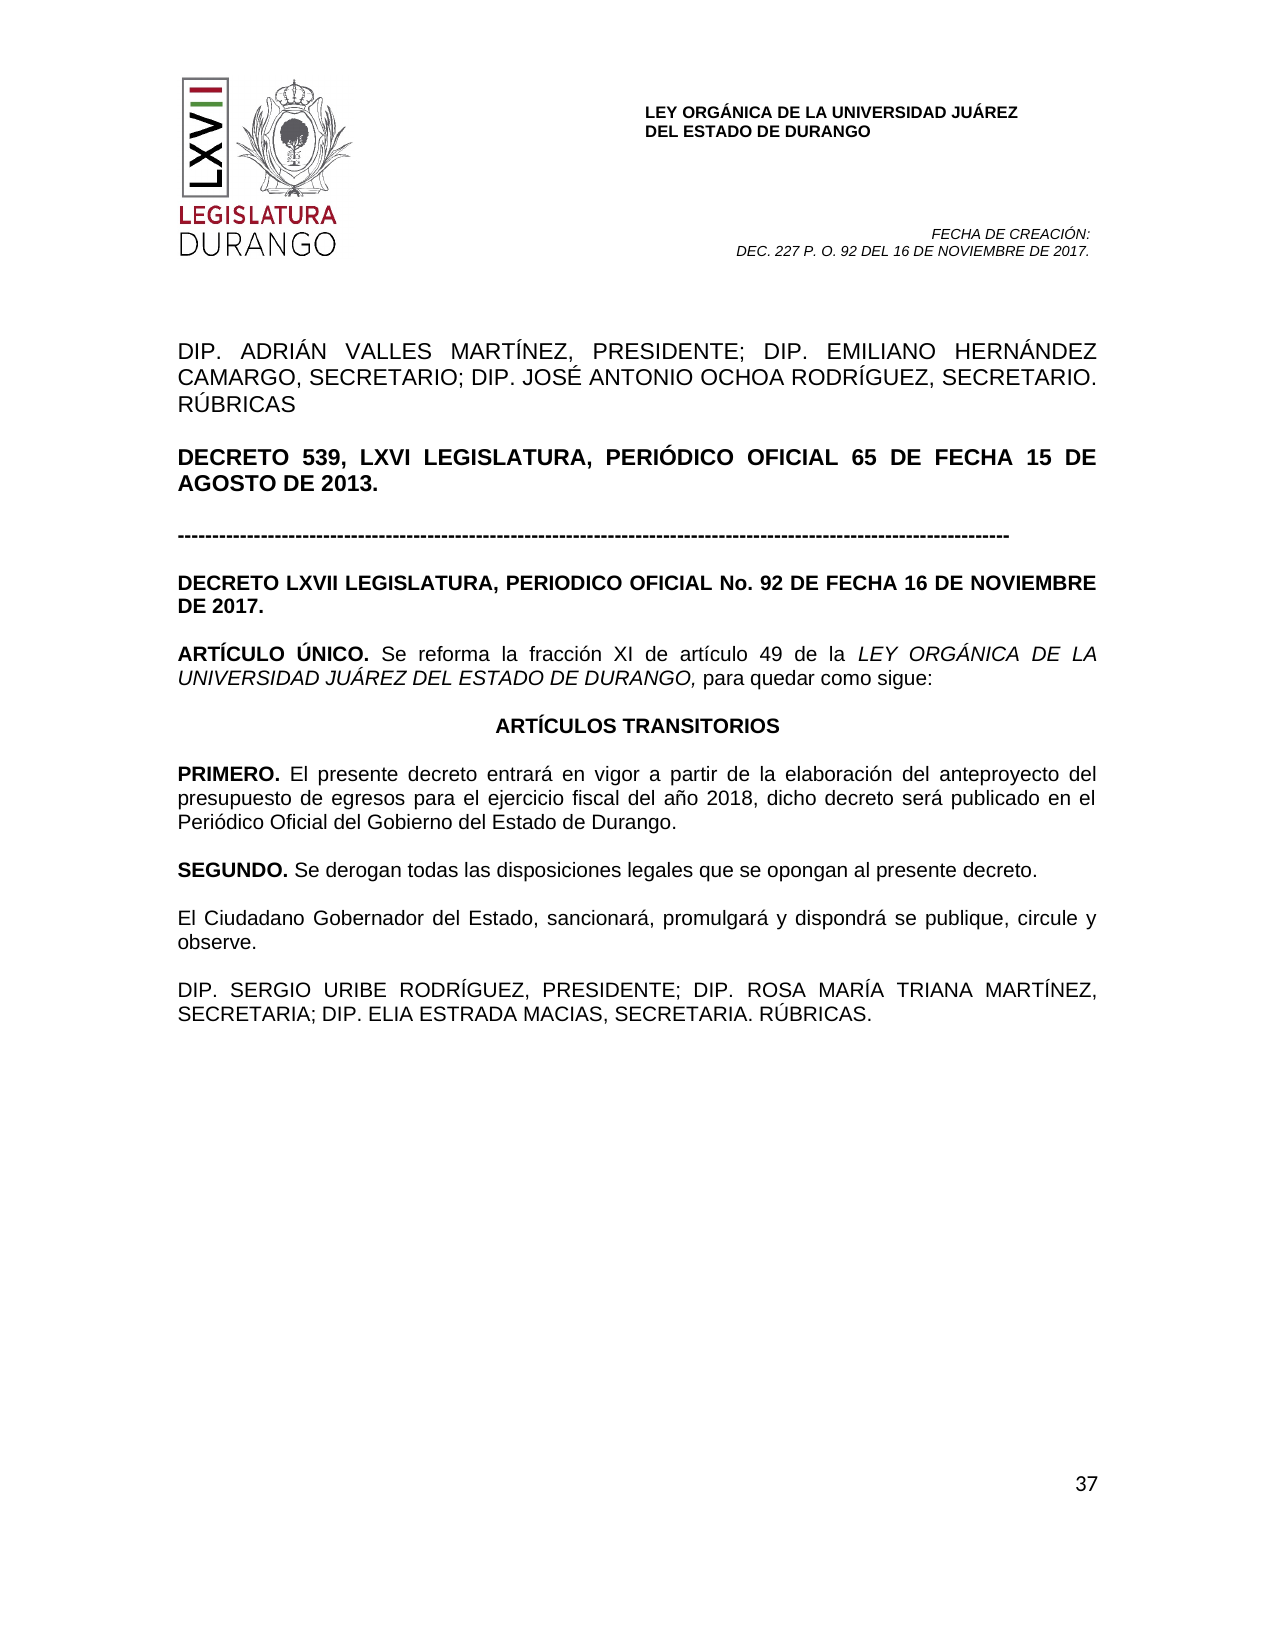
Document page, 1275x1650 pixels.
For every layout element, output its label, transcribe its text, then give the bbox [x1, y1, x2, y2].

text El Ciudadano Gobernador del Estado, sancionará, promulgará y dispondrá se publique, circule y observe. [177, 906, 1098, 954]
text SEGUNDO. Se derogan todas las disposiciones legales que se opongan al presente decreto. [177, 858, 1098, 882]
text DECRETO LXVII LEGISLATURA, PERIODICO OFICIAL No. 92 DE FECHA 16 DE NOVIEMBRE DE 2017. [177, 570, 1098, 618]
text DIP. ADRIÁN VALLES MARTÍNEZ, PRESIDENTE; DIP. EMILIANO HERNÁNDEZ CAMARGO, SECRETARIO; DIP. JOSÉ ANTONIO OCHOA RODRÍGUEZ, SECRETARIO. RÚBRICAS [177, 338, 1098, 417]
text PRIMERO. El presente decreto entrará en vigor a partir de la elaboración del anteproyecto del presupuesto de egresos para el ejercicio fiscal del año 2018, dicho decreto será publicado en el Periódico Oficial del Gobierno del Estado de Durango. [177, 762, 1098, 834]
picture [177, 75, 355, 259]
text DECRETO 539, LXVI LEGISLATURA, PERIÓDICO OFICIAL 65 DE FECHA 15 DE AGOSTO DE 2013. [177, 443, 1098, 496]
text DIP. SERGIO URIBE RODRÍGUEZ, PRESIDENTE; DIP. Rosa maría Triana martínez, SECRETARIa; DIP. Elia estrada macias, SECRETARIA. RÚBRICAS. [177, 978, 1098, 1026]
text ARTÍCULO ÚNICO. Se reforma la fracción XI de artículo 49 de la LEY ORGÁNICA DE LA UNIVERSIDAD JUÁREZ DEL ESTADO DE DURANGO, para quedar como sigue: [177, 642, 1098, 690]
text ARTÍCULOS TRANSITORIOS [177, 714, 1098, 738]
text ------------------------------------------------------------------------------------------------------------------------ [177, 522, 1098, 546]
